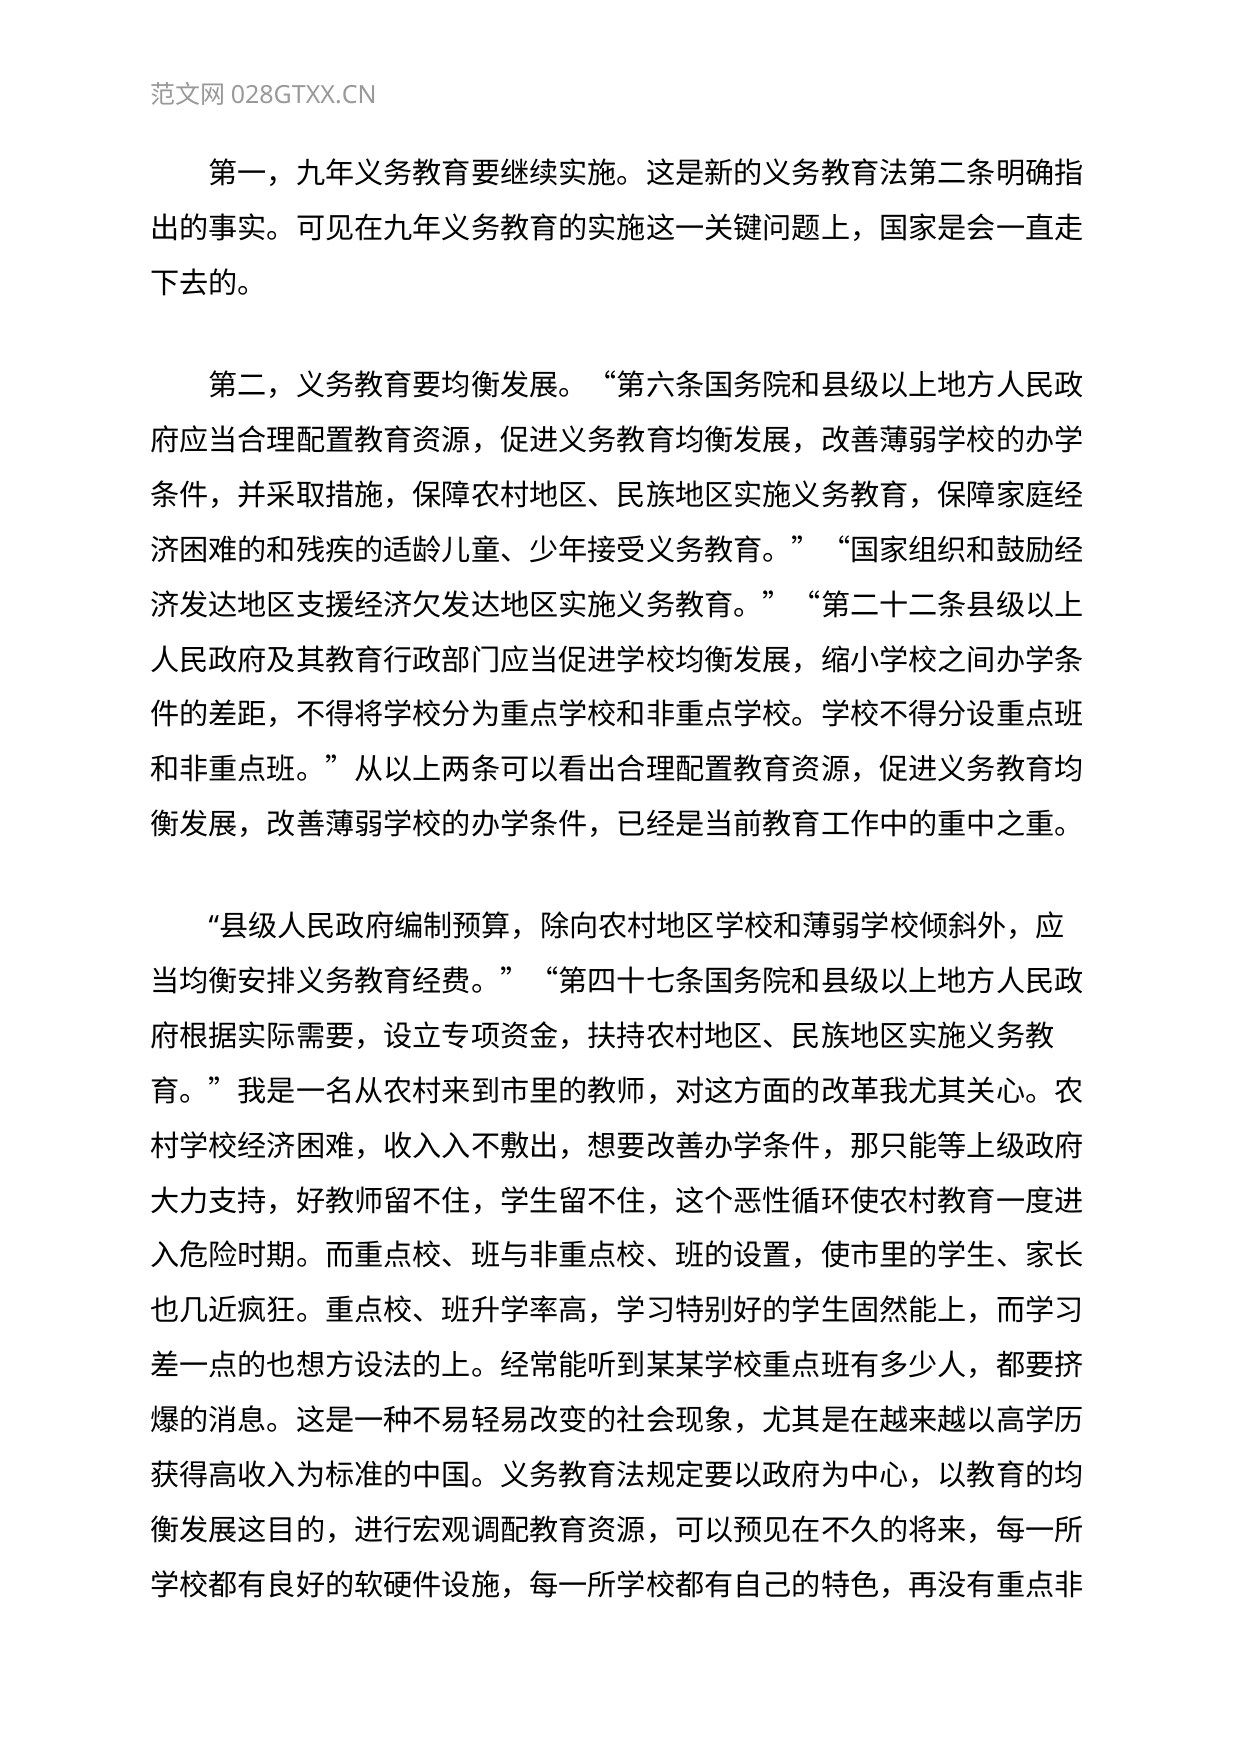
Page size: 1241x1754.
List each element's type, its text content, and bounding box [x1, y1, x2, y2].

text 第一，九年义务教育要继续实施。这是新的义务教育法第二条明确指出的事实。可见在九年义务教育的实施这一关键问题上，国家是会一直走下去的。 [150, 150, 1090, 302]
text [150, 902, 1090, 1604]
text 第二，义务教育要均衡发展。“第六条国务院和县级以上地方人民政府应当合理配置教育资源，促进义务教育均衡发展，改善薄弱学校的办学条件，并采取措施，保障农村地区、民族地区实施义务教育，保障家庭经济困难的和残疾的适龄儿童、少年接受义务教育。”“国家组织和鼓励经济发达地区支援经济欠发达地区实施义务教育。”“第二十二条县级以上人民政府及其教育行政部门应当促进学校均衡发展，缩小学校之间办学条件的差距，不得将学校分为重点学校和非重点学校。学校不得分设重点班和非重点班。”从以上两条可以看出合理配置教育资源，促进义务教育均衡发展，改善薄弱学校的办学条件，已经是当前教育工作中的重中之重。 [150, 362, 1090, 843]
